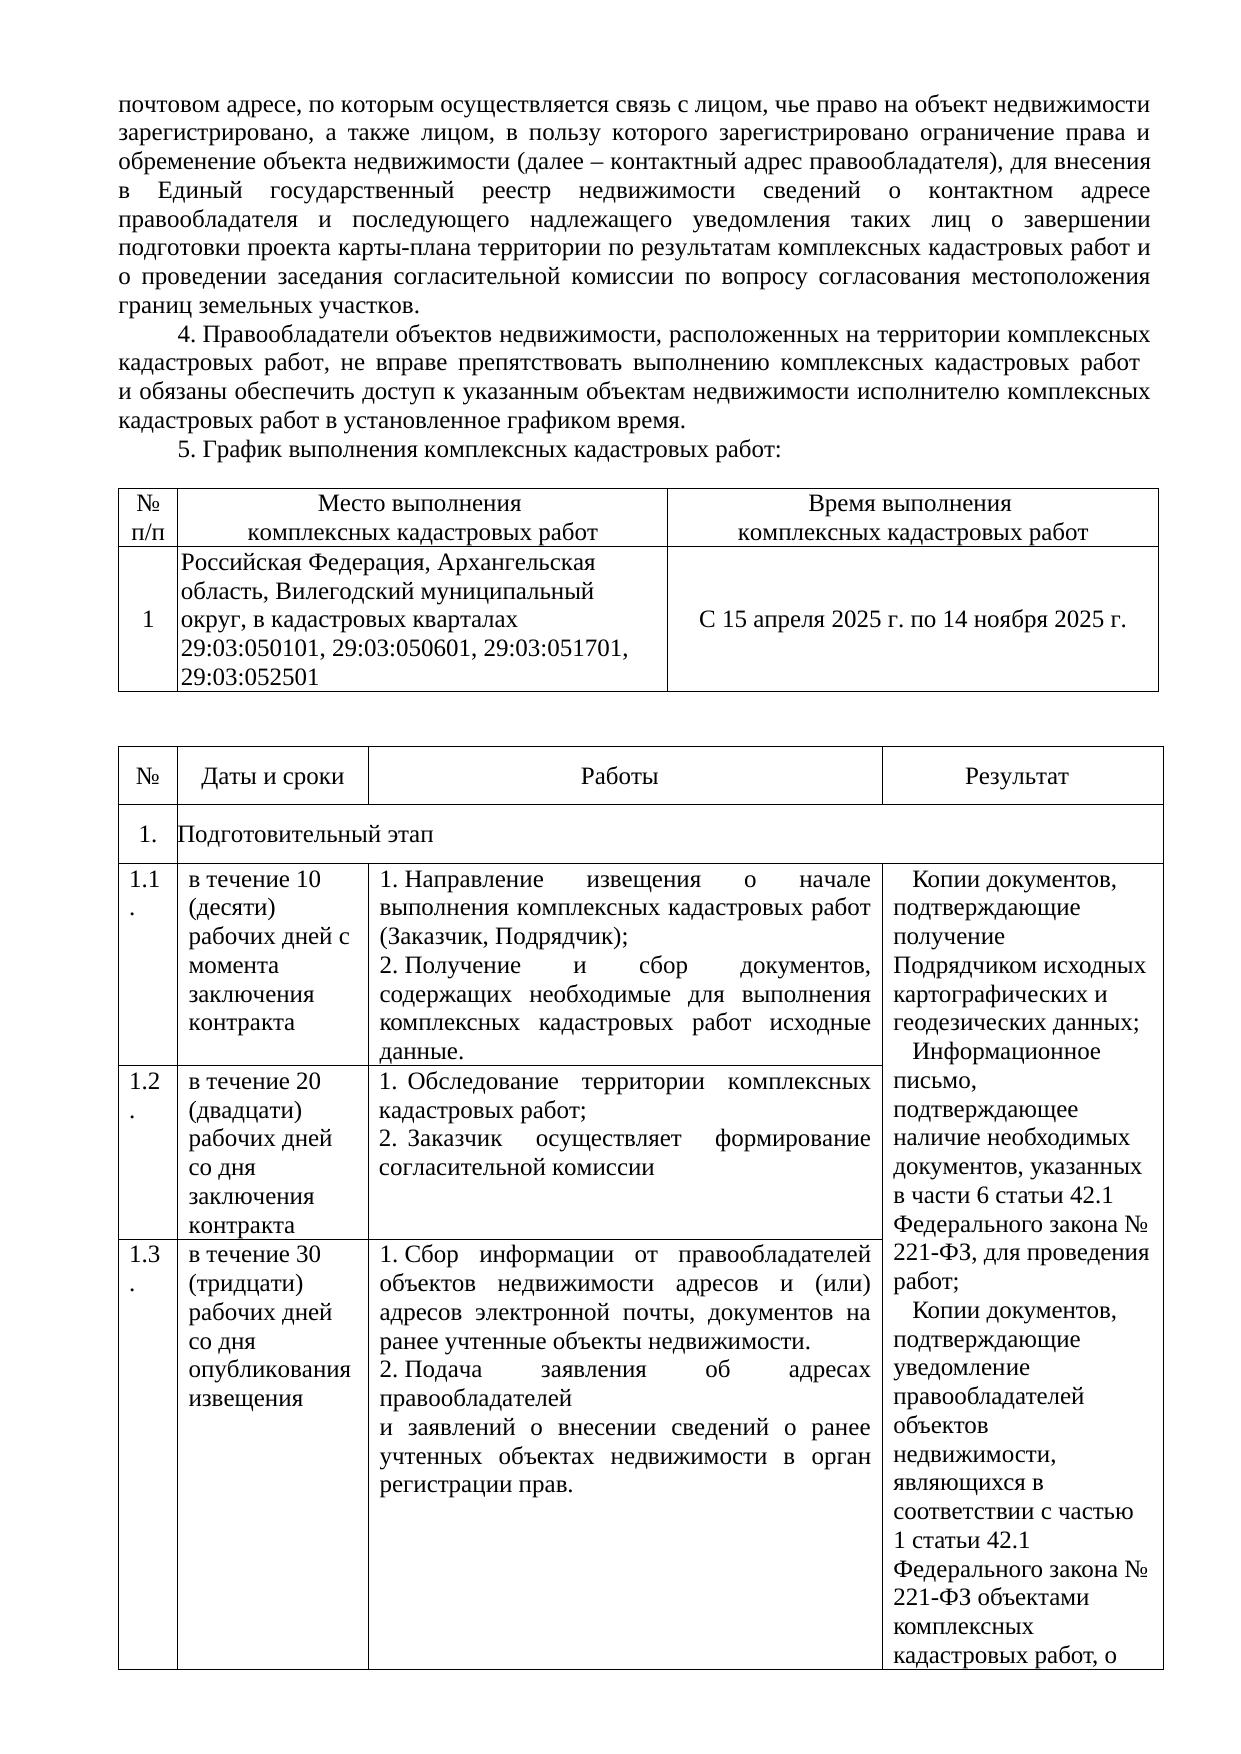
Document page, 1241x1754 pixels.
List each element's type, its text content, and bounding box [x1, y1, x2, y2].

table_header Место выполнения комплексных кадастровых работ [178, 489, 667, 546]
table_header Даты и сроки [178, 747, 368, 804]
table_cell 1.1. [119, 864, 177, 1065]
table_header Работы [369, 747, 882, 804]
table_cell 1.2. [119, 1066, 177, 1238]
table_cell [369, 1240, 882, 1669]
table_header Результат [883, 747, 1163, 804]
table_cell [178, 1240, 368, 1669]
text 5. График выполнения комплексных кадастровых работ: [118, 434, 1152, 462]
table_cell в течение 20 (двадцати) рабочих дней со дня заключения контракта [178, 1066, 368, 1238]
table_header № п/п [119, 489, 177, 546]
table_cell Российская Федерация, Архангельская область, Вилегодский муниципальный округ, в кадастровых кварталах 29:03:050101, 29:03:050601, 29:03:051701, 29:03:052501 [178, 547, 667, 691]
table_cell 1 [119, 547, 177, 691]
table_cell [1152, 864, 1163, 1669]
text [118, 89, 1152, 319]
table_cell 1. Направление извещения о начале выполнения комплексных кадастровых работ (Заказчик, Подрядчик); 2. Получение и сбор документов, содержащих необходимые для выполнения комплексных кадастровых работ исходные данные. [369, 864, 882, 1065]
table_header № [119, 747, 177, 804]
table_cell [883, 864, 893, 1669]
table_cell в течение 10 (десяти) рабочих дней с момента заключения контракта [178, 864, 368, 1065]
text 4. Правообладатели объектов недвижимости, расположенных на территории комплексных кадастровых работ, не вправе препятствовать выполнению комплексных кадастровых работ и обязаны обеспечить доступ к указанным объектам недвижимости исполнителю комплексных кадастровых работ в установленное графиком время. [118, 319, 1152, 434]
table_header Время выполнения комплексных кадастровых работ [668, 489, 1158, 546]
table_cell 1. [119, 805, 177, 863]
table_cell Подготовительный этап [178, 805, 1163, 863]
table_cell Обследование территории комплексных кадастровых работ; Заказчик осуществляет формирование согласительной комиссии [369, 1066, 882, 1238]
table_cell 1.3. [119, 1240, 177, 1669]
table_cell С 15 апреля 2025 г. по 14 ноября 2025 г. [668, 547, 1158, 691]
